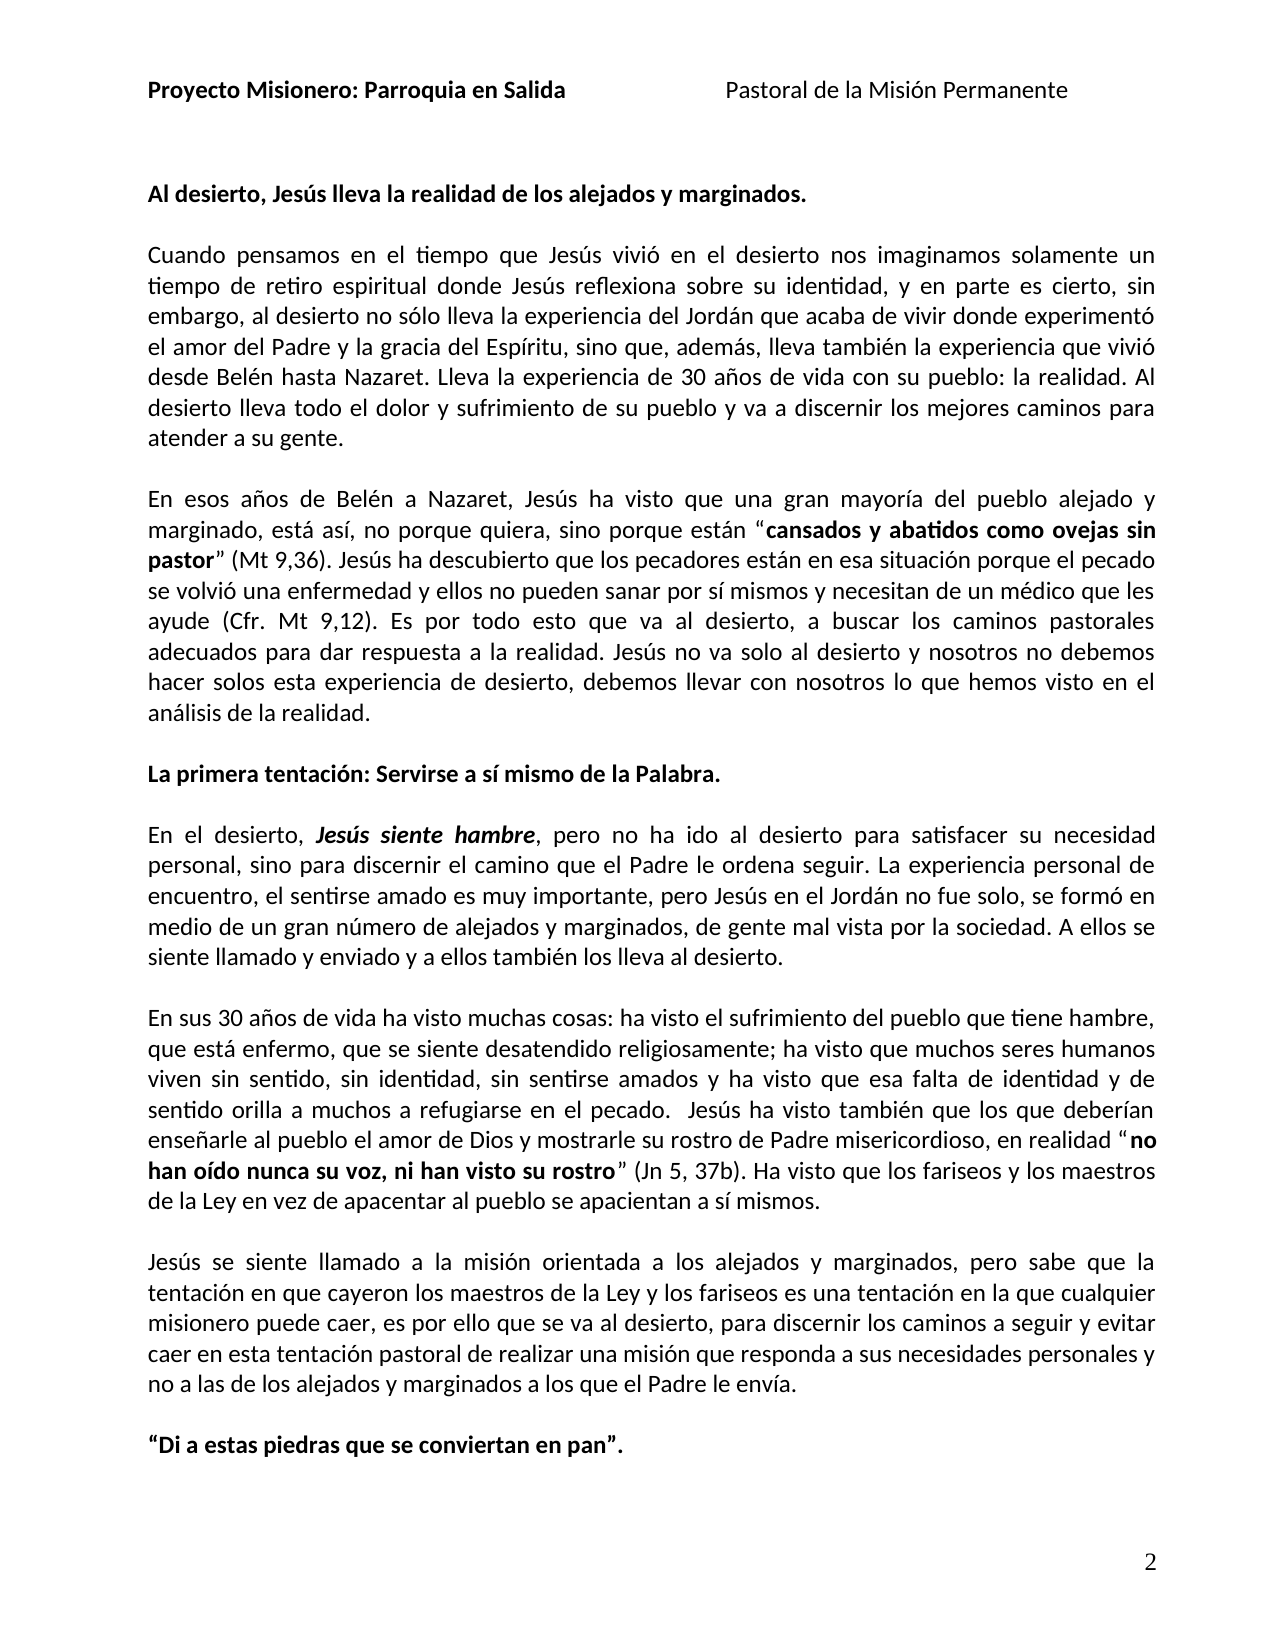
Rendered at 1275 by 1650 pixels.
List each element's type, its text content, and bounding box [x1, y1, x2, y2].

text Jesús se siente llamado a la misión orientada a los alejados y marginados, pero sabe que la tentación en que cayeron los maestros de la Ley y los fariseos es una tentación en la que cualquier misionero puede caer, es por ello que se va al desierto, para discernir los caminos a seguir y evitar caer en esta tentación pastoral de realizar una misión que responda a sus necesidades personales y no a las de los alejados y marginados a los que el Padre le envía. [148, 1246, 1157, 1399]
text En el desierto, Jesús siente hambre, pero no ha ido al desierto para satisfacer su necesidad personal, sino para discernir el camino que el Padre le ordena seguir. La experiencia personal de encuentro, el sentirse amado es muy importante, pero Jesús en el Jordán no fue solo, se formó en medio de un gran número de alejados y marginados, de gente mal vista por la sociedad. A ellos se siente llamado y enviado y a ellos también los lleva al desierto. [148, 819, 1157, 972]
text En sus 30 años de vida ha visto muchas cosas: ha visto el sufrimiento del pueblo que tiene hambre, que está enfermo, que se siente desatendido religiosamente; ha visto que muchos seres humanos viven sin sentido, sin identidad, sin sentirse amados y ha visto que esa falta de identidad y de sentido orilla a muchos a refugiarse en el pecado. Jesús ha visto también que los que deberían enseñarle al pueblo el amor de Dios y mostrarle su rostro de Padre misericordioso, en realidad “no han oído nunca su voz, ni han visto su rostro” (Jn 5, 37b). Ha visto que los fariseos y los maestros de la Ley en vez de apacentar al pueblo se apacientan a sí mismos. [148, 1002, 1157, 1216]
text Al desierto, Jesús lleva la realidad de los alejados y marginados. [148, 178, 1157, 209]
text En esos años de Belén a Nazaret, Jesús ha visto que una gran mayoría del pueblo alejado y marginado, está así, no porque quiera, sino porque están “cansados y abatidos como ovejas sin pastor” (Mt 9,36). Jesús ha descubierto que los pecadores están en esa situación porque el pecado se volvió una enfermedad y ellos no pueden sanar por sí mismos y necesitan de un médico que les ayude (Cfr. Mt 9,12). Es por todo esto que va al desierto, a buscar los caminos pastorales adecuados para dar respuesta a la realidad. Jesús no va solo al desierto y nosotros no debemos hacer solos esta experiencia de desierto, debemos llevar con nosotros lo que hemos visto en el análisis de la realidad. [148, 483, 1157, 728]
text La primera tentación: Servirse a sí mismo de la Palabra. [148, 758, 1157, 789]
text Cuando pensamos en el tiempo que Jesús vivió en el desierto nos imaginamos solamente un tiempo de retiro espiritual donde Jesús reflexiona sobre su identidad, y en parte es cierto, sin embargo, al desierto no sólo lleva la experiencia del Jordán que acaba de vivir donde experimentó el amor del Padre y la gracia del Espíritu, sino que, además, lleva también la experiencia que vivió desde Belén hasta Nazaret. Lleva la experiencia de 30 años de vida con su pueblo: la realidad. Al desierto lleva todo el dolor y sufrimiento de su pueblo y va a discernir los mejores caminos para atender a su gente. [148, 239, 1157, 453]
text “Di a estas piedras que se conviertan en pan”. [148, 1429, 1157, 1460]
